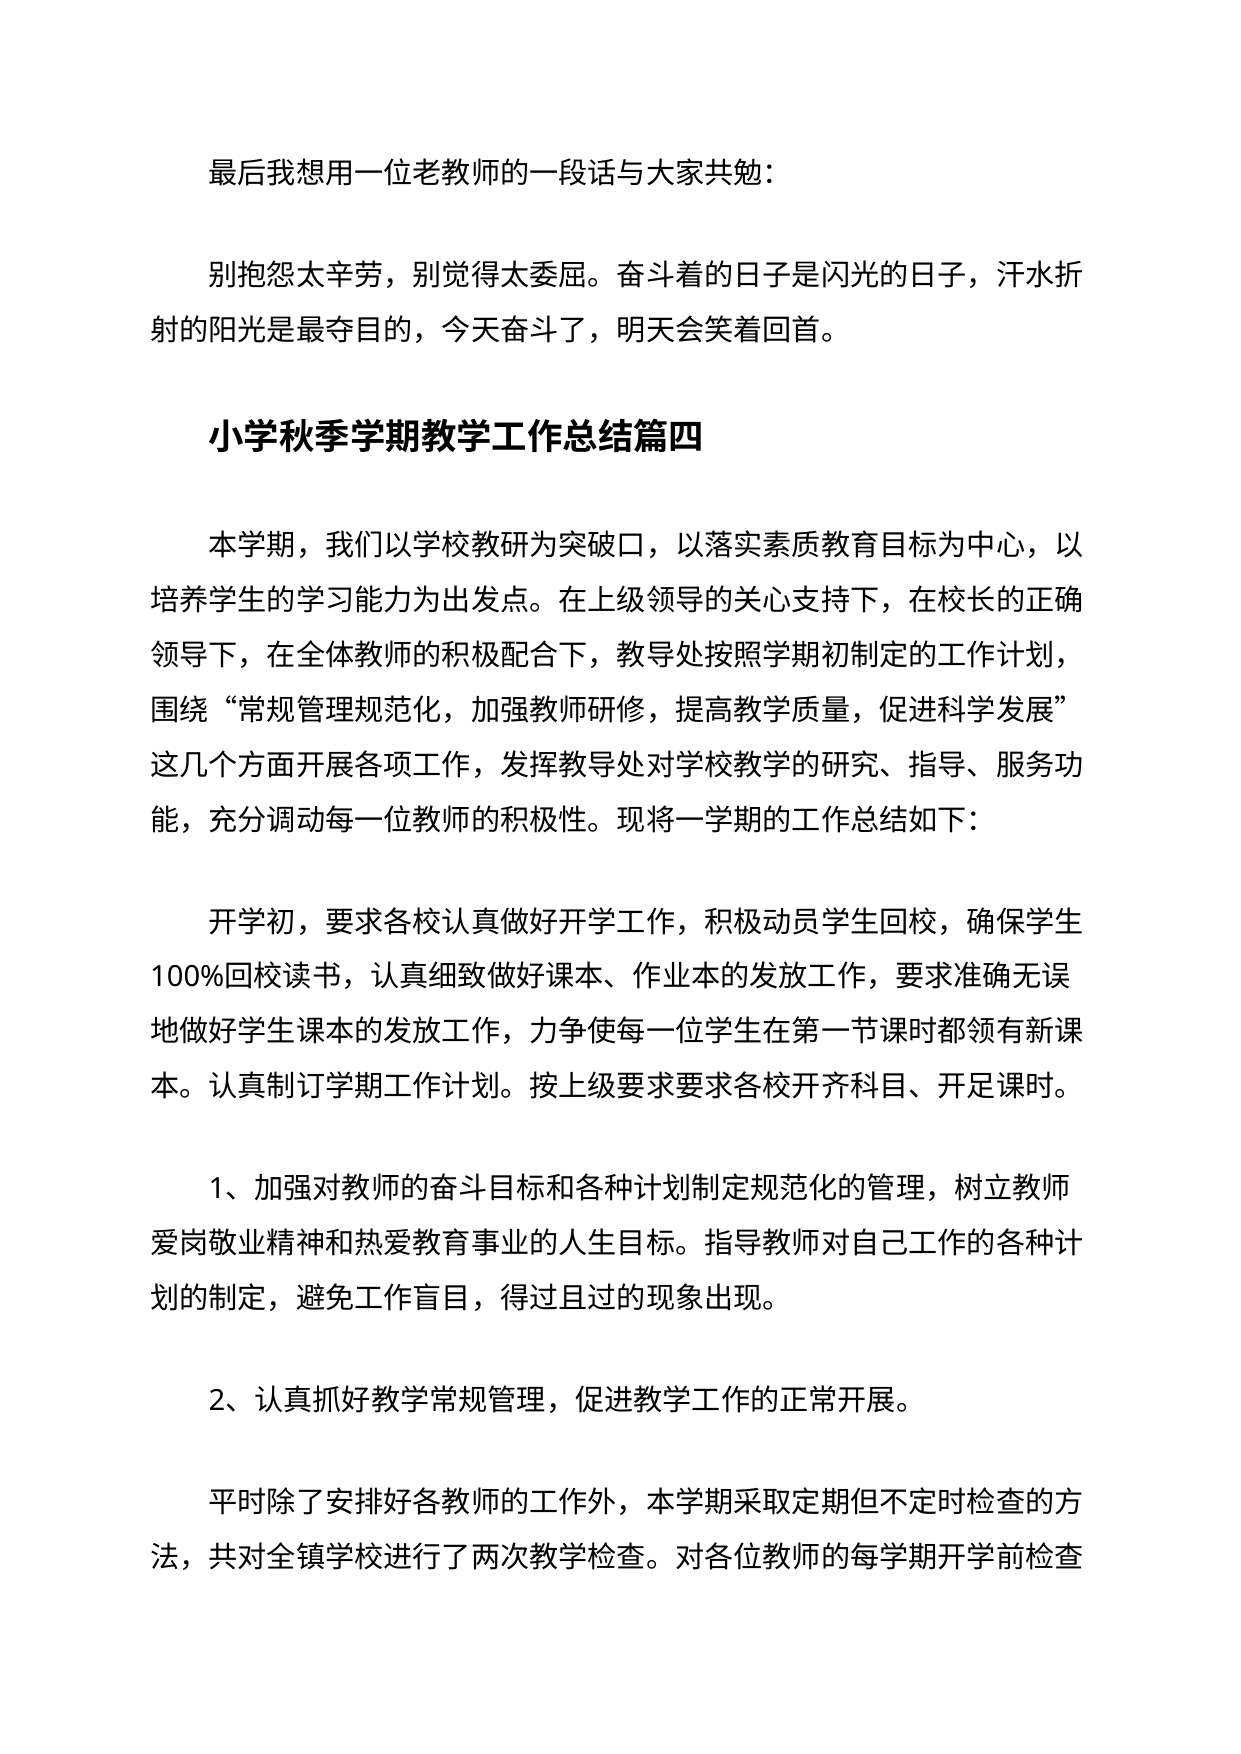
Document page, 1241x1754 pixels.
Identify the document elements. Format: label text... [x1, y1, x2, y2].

text 最后我想用一位老教师的一段话与大家共勉： [150, 150, 1090, 192]
text 2、认真抓好教学常规管理，促进教学工作的正常开展。 [150, 1376, 1090, 1419]
text 1、加强对教师的奋斗目标和各种计划制定规范化的管理，树立教师爱岗敬业精神和热爱教育事业的人生目标。指导教师对自己工作的各种计划的制定，避免工作盲目，得过且过的现象出现。 [150, 1165, 1090, 1317]
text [150, 1478, 1090, 1576]
text 开学初，要求各校认真做好开学工作，积极动员学生回校，确保学生100%回校读书，认真细致做好课本、作业本的发放工作，要求准确无误地做好学生课本的发放工作，力争使每一位学生在第一节课时都领有新课本。认真制订学期工作计划。按上级要求要求各校开齐科目、开足课时。 [150, 898, 1090, 1105]
text 小学秋季学期教学工作总结篇四 [150, 408, 1090, 460]
text 别抱怨太辛劳，别觉得太委屈。奋斗着的日子是闪光的日子，汗水折射的阳光是最夺目的，今天奋斗了，明天会笑着回首。 [150, 252, 1090, 349]
text 本学期，我们以学校教研为突破口，以落实素质教育目标为中心，以培养学生的学习能力为出发点。在上级领导的关心支持下，在校长的正确领导下，在全体教师的积极配合下，教导处按照学期初制定的工作计划，围绕“常规管理规范化，加强教师研修，提高教学质量，促进科学发展”这几个方面开展各项工作，发挥教导处对学校教学的研究、指导、服务功能，充分调动每一位教师的积极性。现将一学期的工作总结如下： [150, 522, 1090, 839]
